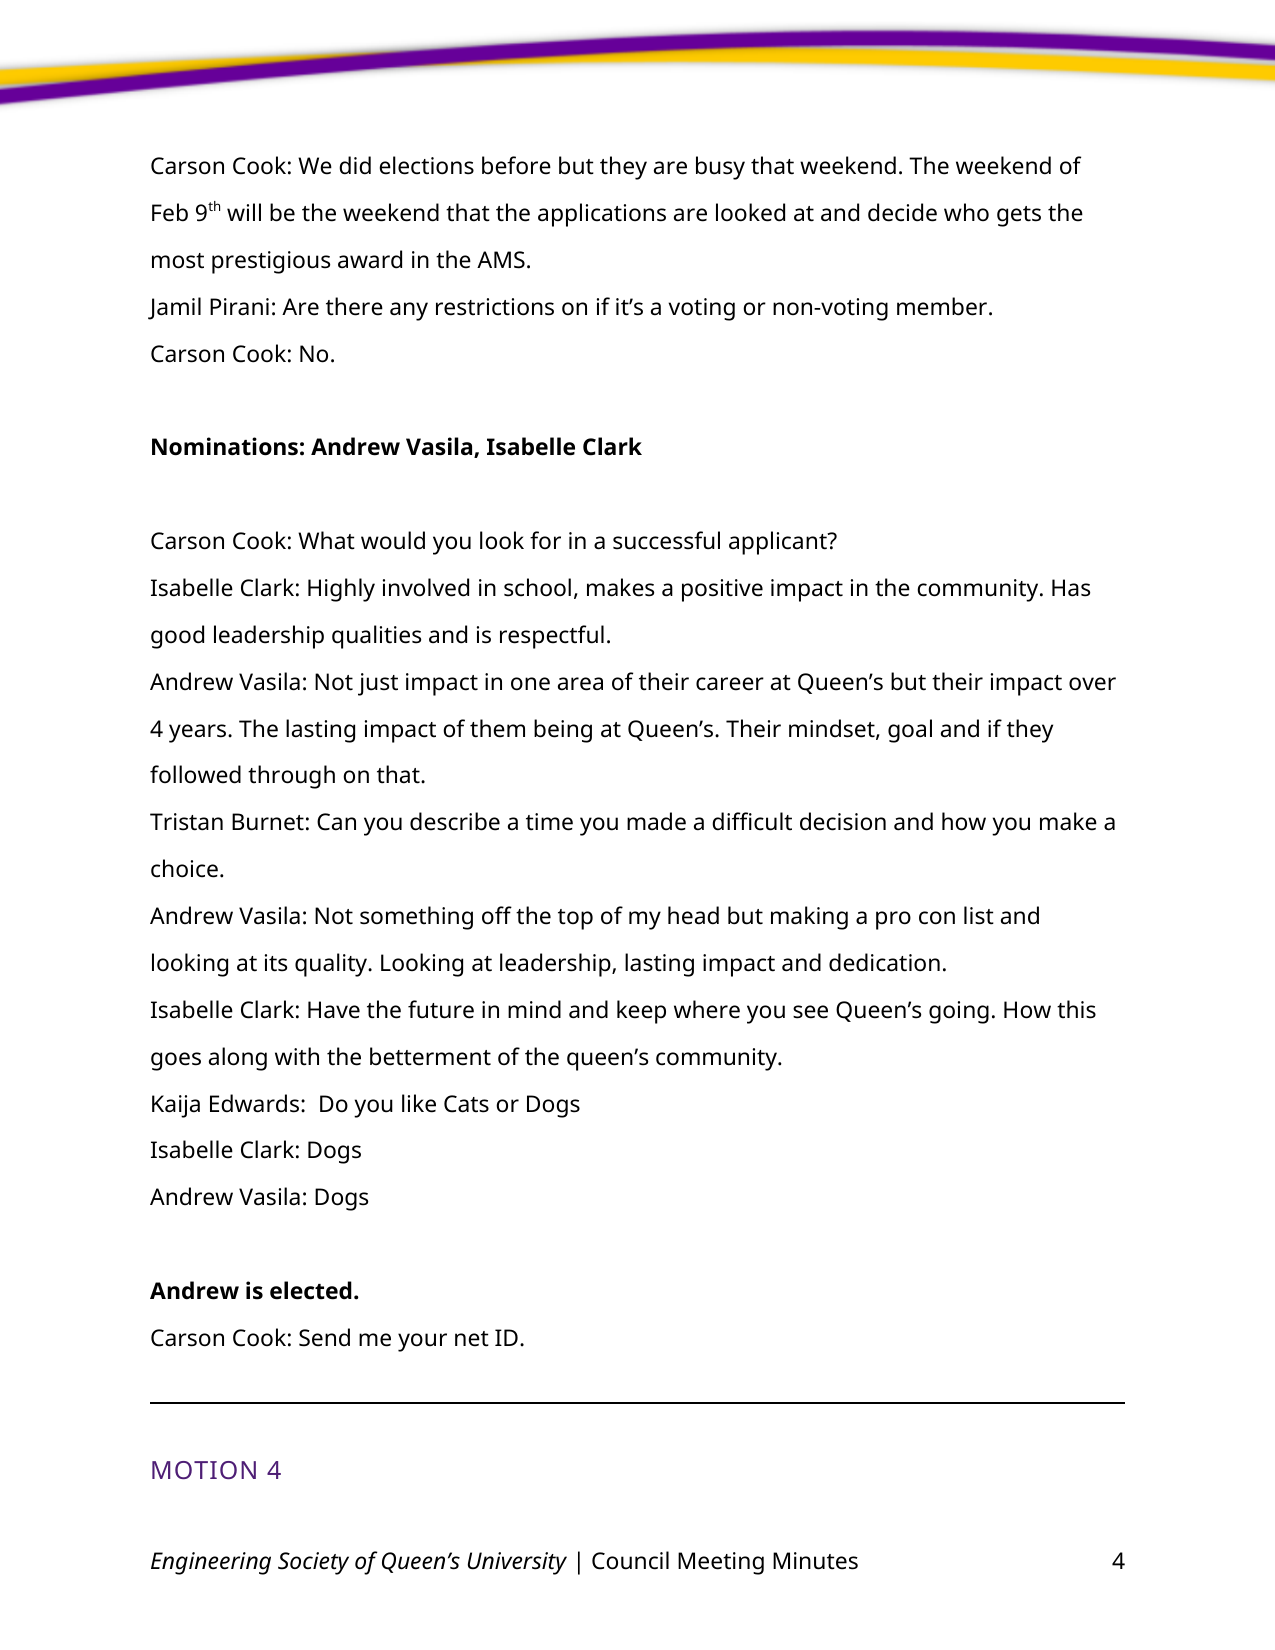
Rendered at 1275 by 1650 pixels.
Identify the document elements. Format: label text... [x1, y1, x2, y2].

text Tristan Burnet: Can you describe a time you made a difficult decision and how you make a choice. [150, 806, 1125, 884]
text Nominations: Andrew Vasila, Isabelle Clark [150, 431, 1125, 462]
text Andrew Vasila: Not something off the top of my head but making a pro con list and looking at its quality. Looking at leadership, lasting impact and dedication. [150, 900, 1125, 978]
text Carson Cook: No. [150, 337, 1125, 369]
text Isabelle Clark: Dogs [150, 1134, 1125, 1166]
text Isabelle Clark: Have the future in mind and keep where you see Queen’s going. How this goes along with the betterment of the queen’s community. [150, 994, 1125, 1072]
text Andrew Vasila: Dogs [150, 1181, 1125, 1212]
text Andrew Vasila: Not just impact in one area of their career at Queen’s but their impact over 4 years. The lasting impact of them being at Queen’s. Their mindset, goal and if they followed through on that. [150, 666, 1125, 791]
text Carson Cook: We did elections before but they are busy that weekend. The weekend of Feb 9th will be the weekend that the applications are looked at and decide who gets the most prestigious award in the AMS. [150, 150, 1125, 275]
text Isabelle Clark: Highly involved in school, makes a positive impact in the community. Has good leadership qualities and is respectful. [150, 572, 1125, 650]
text Carson Cook: Send me your net ID. [150, 1322, 1125, 1353]
text Andrew is elected. [150, 1275, 1125, 1306]
text Kaija Edwards: Do you like Cats or Dogs [150, 1087, 1125, 1119]
subtitle Motion 4 [150, 1453, 1125, 1487]
text Carson Cook: What would you look for in a successful applicant? [150, 525, 1125, 556]
picture [0, 21, 1275, 114]
text Jamil Pirani: Are there any restrictions on if it’s a voting or non-voting member. [150, 291, 1125, 322]
